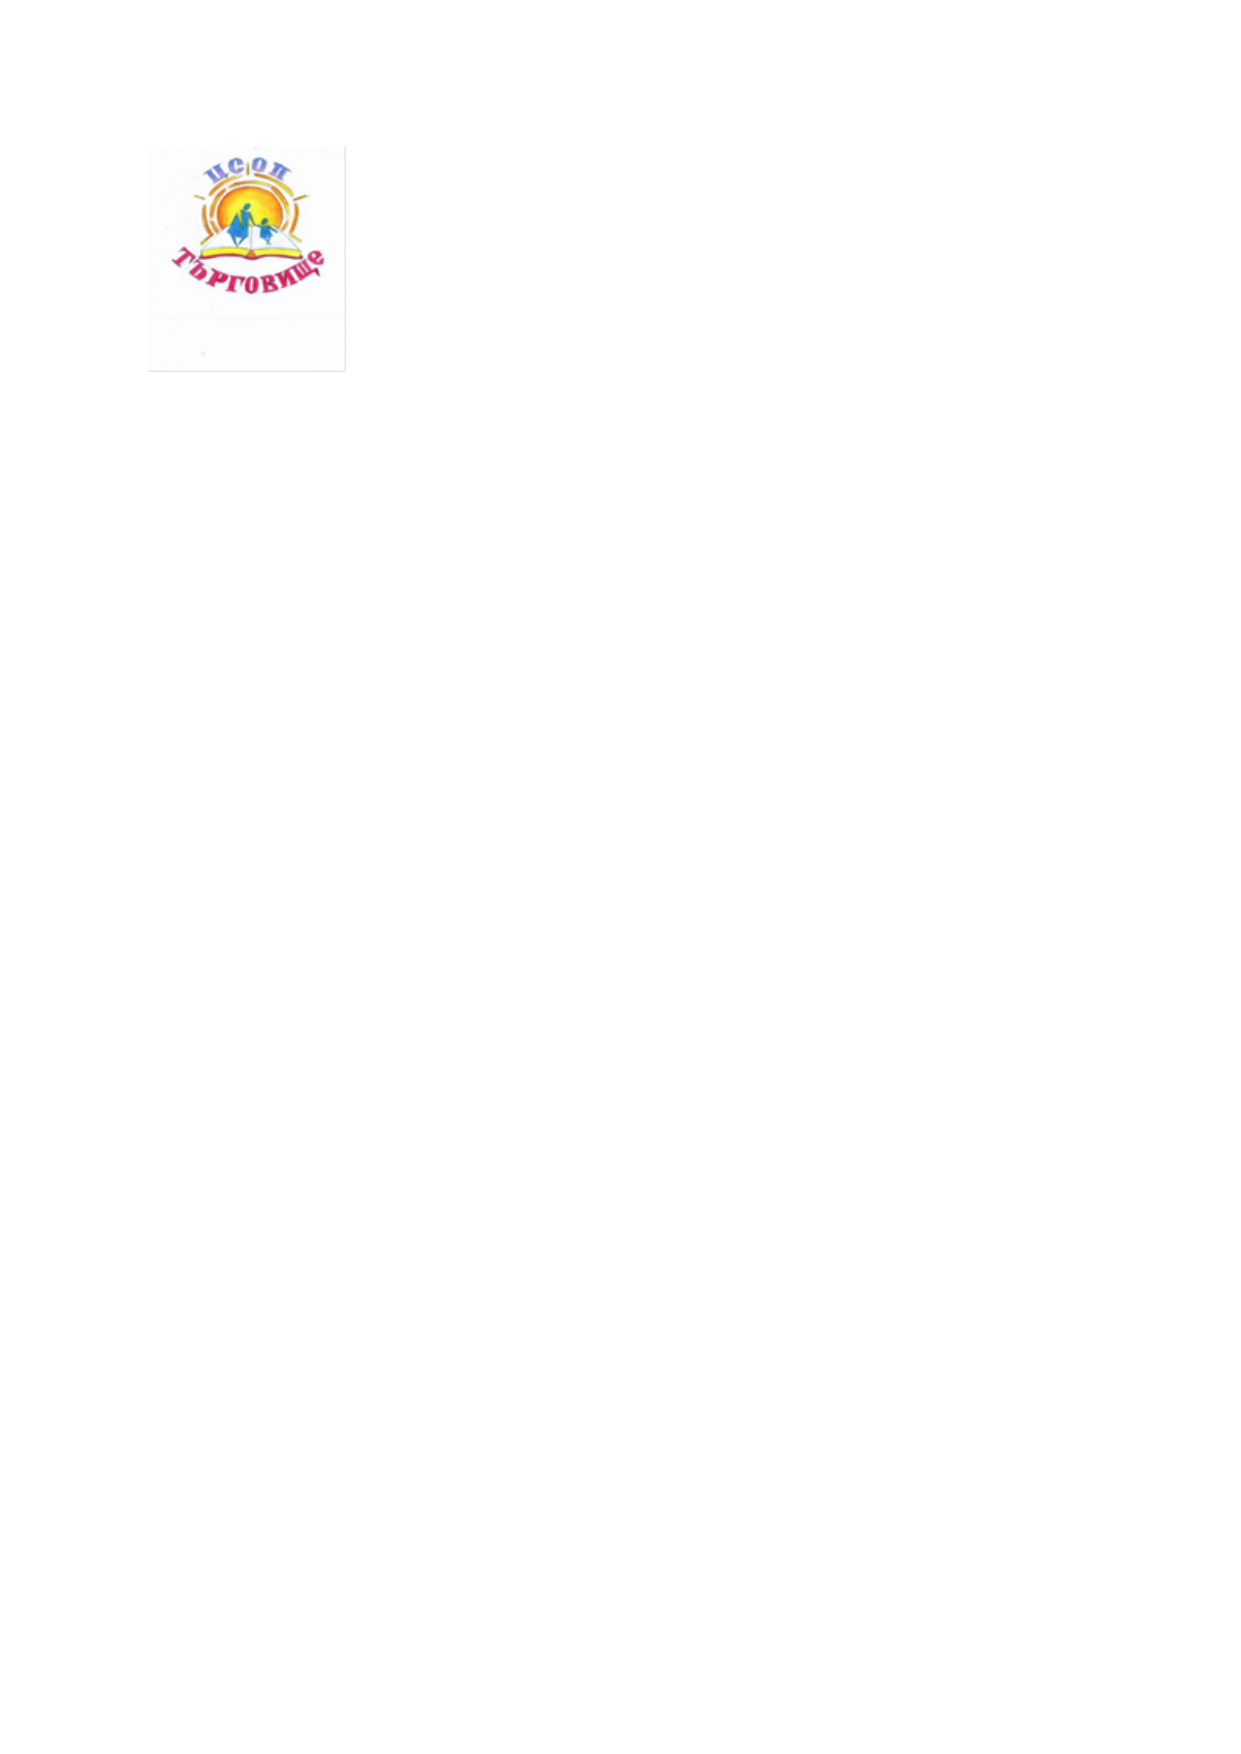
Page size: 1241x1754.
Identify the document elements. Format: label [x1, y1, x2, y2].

picture [147, 147, 347, 373]
